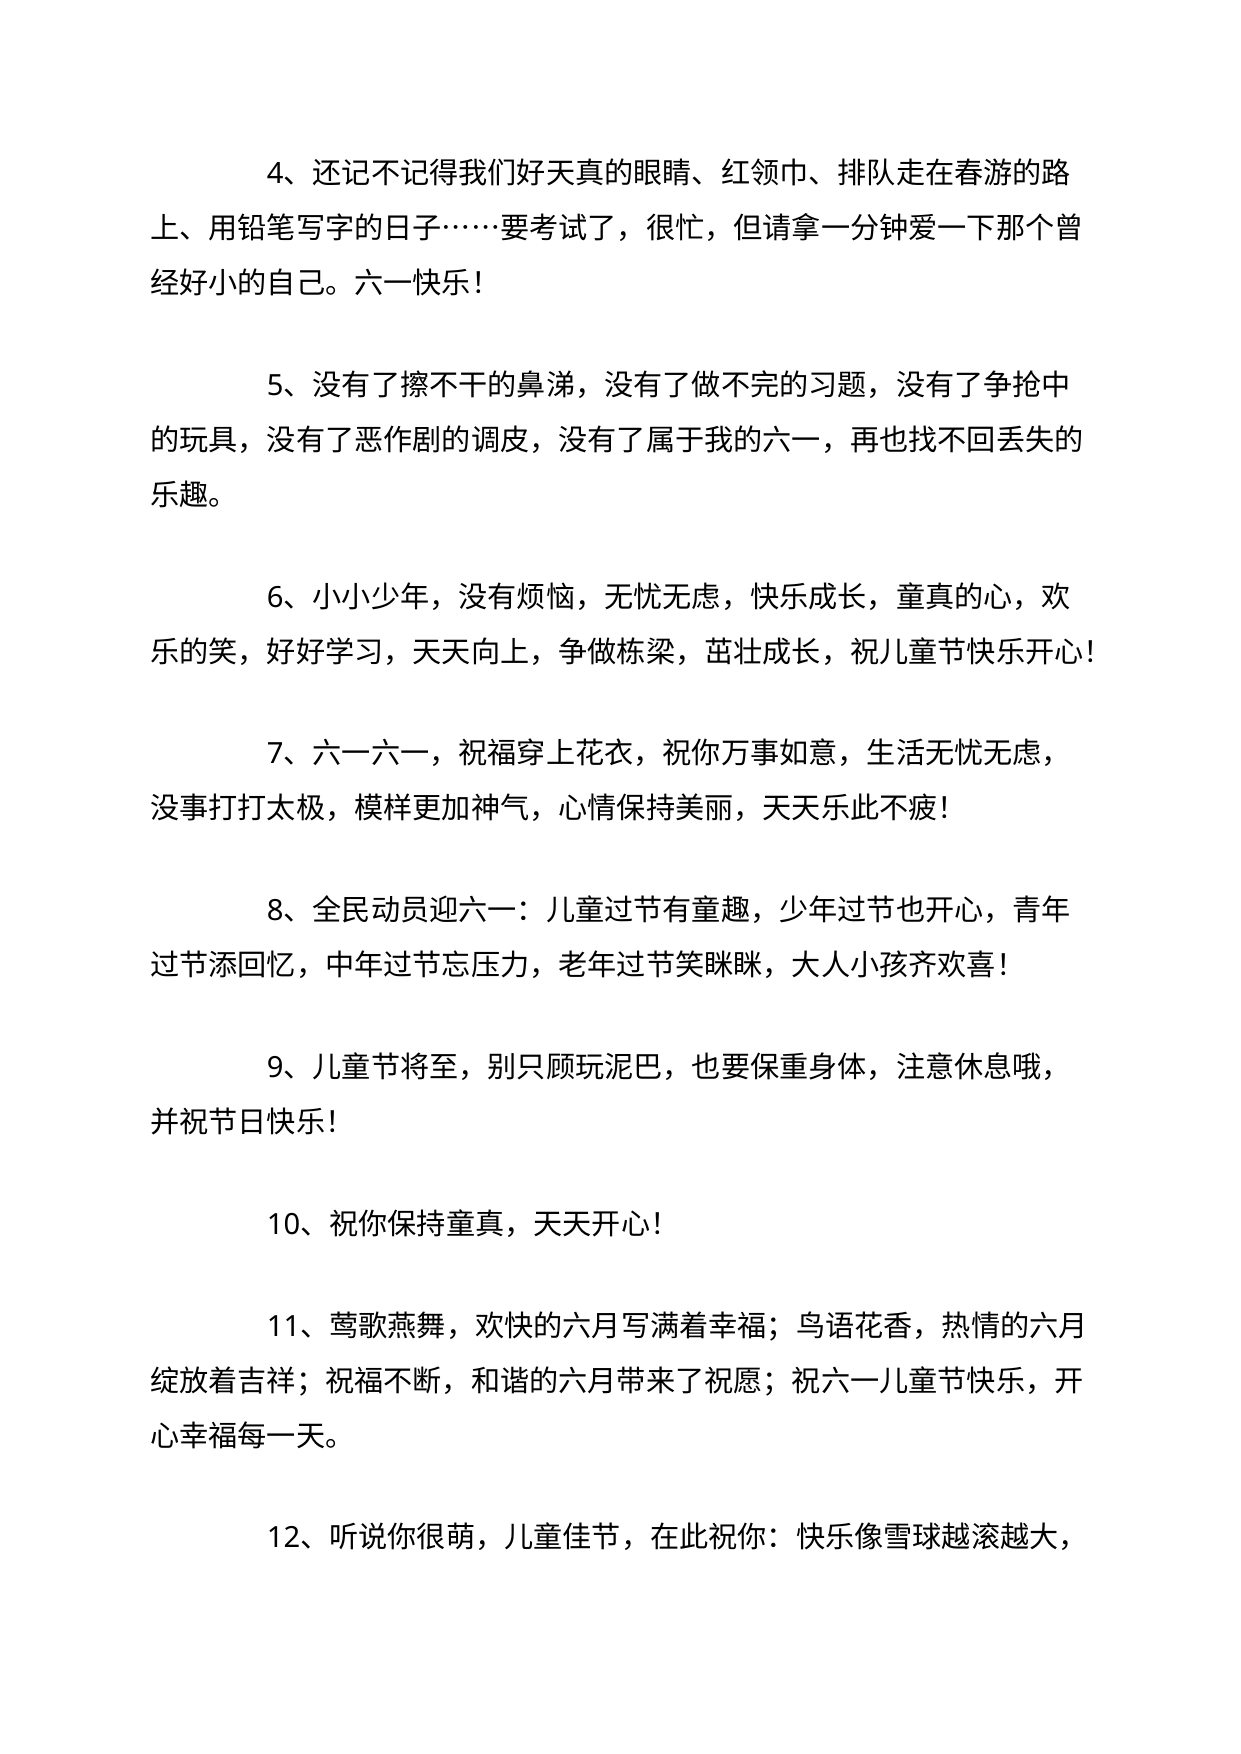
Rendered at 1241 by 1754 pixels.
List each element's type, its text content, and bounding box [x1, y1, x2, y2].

text 4、还记不记得我们好天真的眼睛、红领巾、排队走在春游的路上、用铅笔写字的日子……要考试了，很忙，但请拿一分钟爱一下那个曾经好小的自己。六一快乐！ [150, 150, 1090, 302]
text 11、莺歌燕舞，欢快的六月写满着幸福；鸟语花香，热情的六月绽放着吉祥；祝福不断，和谐的六月带来了祝愿；祝六一儿童节快乐，开心幸福每一天。 [150, 1302, 1090, 1454]
text 10、祝你保持童真，天天开心！ [150, 1200, 1090, 1243]
text 7、六一六一，祝福穿上花衣，祝你万事如意，生活无忧无虑，没事打打太极，模样更加神气，心情保持美丽，天天乐此不疲！ [150, 730, 1090, 827]
text 9、儿童节将至，别只顾玩泥巴，也要保重身体，注意休息哦，并祝节日快乐！ [150, 1044, 1090, 1141]
text 5、没有了擦不干的鼻涕，没有了做不完的习题，没有了争抢中的玩具，没有了恶作剧的调皮，没有了属于我的六一，再也找不回丢失的乐趣。 [150, 362, 1090, 514]
text 8、全民动员迎六一：儿童过节有童趣，少年过节也开心，青年过节添回忆，中年过节忘压力，老年过节笑眯眯，大人小孩齐欢喜！ [150, 887, 1090, 984]
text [150, 1514, 1090, 1556]
text 6、小小少年，没有烦恼，无忧无虑，快乐成长，童真的心，欢乐的笑，好好学习，天天向上，争做栋梁，茁壮成长，祝儿童节快乐开心！ [150, 573, 1090, 671]
